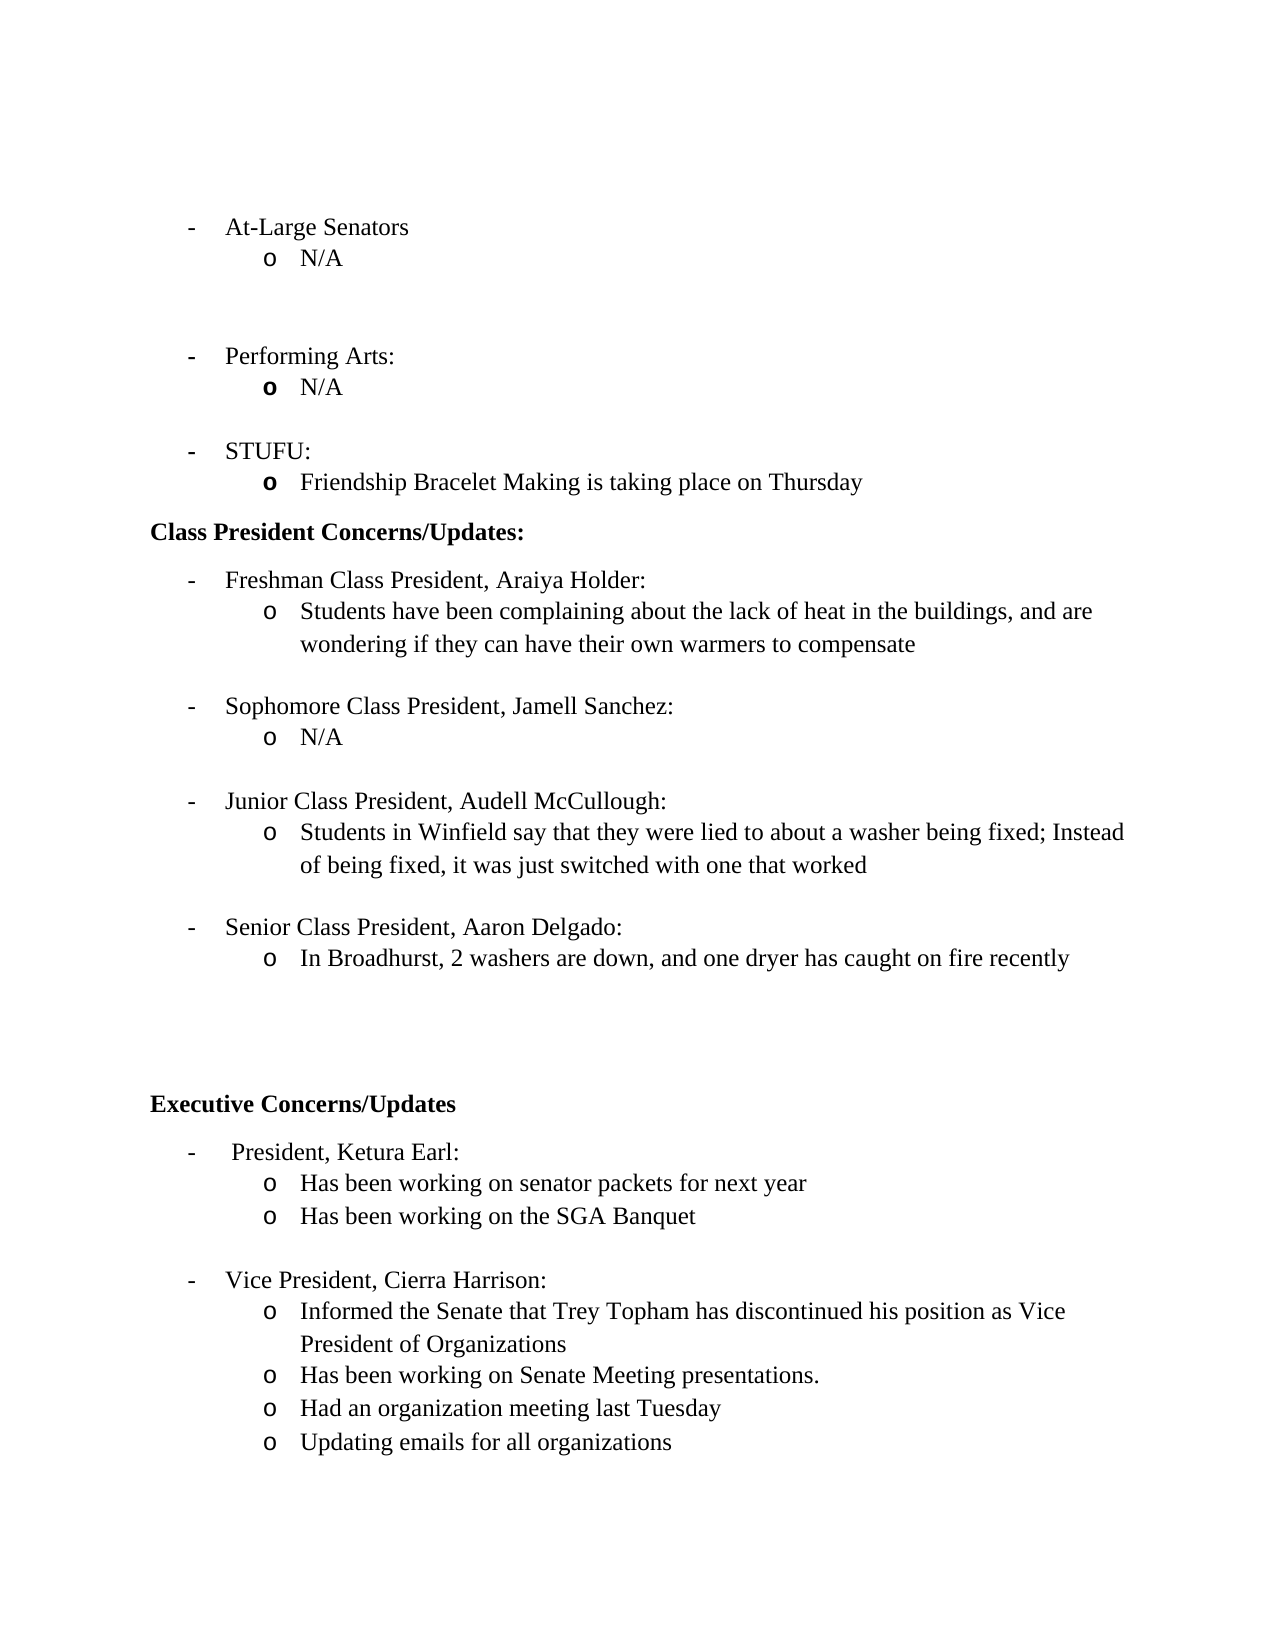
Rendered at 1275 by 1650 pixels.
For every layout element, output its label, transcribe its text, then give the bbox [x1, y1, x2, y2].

list Students in Winfield say that they were lied to about a washer being fixed; Instead of being fixed, it was just switched with one that worked [262, 817, 1125, 879]
list At-Large Senators [187, 212, 1125, 241]
list President, Ketura Earl: [187, 1137, 1125, 1165]
list Had an organization meeting last Tuesday [262, 1393, 1125, 1424]
list STUFU: [187, 436, 1125, 465]
text Executive Concerns/Updates [150, 1089, 1125, 1118]
list Informed the Senate that Trey Topham has discontinued his position as Vice President of Organizations [262, 1296, 1125, 1358]
list Has been working on Senate Meeting presentations. [262, 1360, 1125, 1391]
list Freshman Class President, Araiya Holder: [187, 565, 1125, 593]
list Has been working on senator packets for next year [262, 1168, 1125, 1198]
list Updating emails for all organizations [262, 1427, 1125, 1458]
list Sophomore Class President, Jamell Sanchez: [187, 691, 1125, 720]
list Performing Arts: [187, 341, 1125, 369]
list Junior Class President, Audell McCullough: [187, 786, 1125, 815]
list N/A [262, 372, 1125, 403]
list N/A [262, 243, 1125, 274]
list N/A [262, 722, 1125, 753]
list Has been working on the SGA Banquet [262, 1201, 1125, 1232]
list Friendship Bracelet Making is taking place on Thursday [262, 467, 1125, 498]
list In Broadhurst, 2 washers are down, and one dryer has caught on fire recently [262, 943, 1125, 974]
list Senior Class President, Aaron Delgado: [187, 912, 1125, 941]
text Class President Concerns/Updates: [150, 517, 1125, 546]
list Students have been complaining about the lack of heat in the buildings, and are wondering if they can have their own warmers to compensate [262, 596, 1125, 658]
list Vice President, Cierra Harrison: [187, 1265, 1125, 1294]
